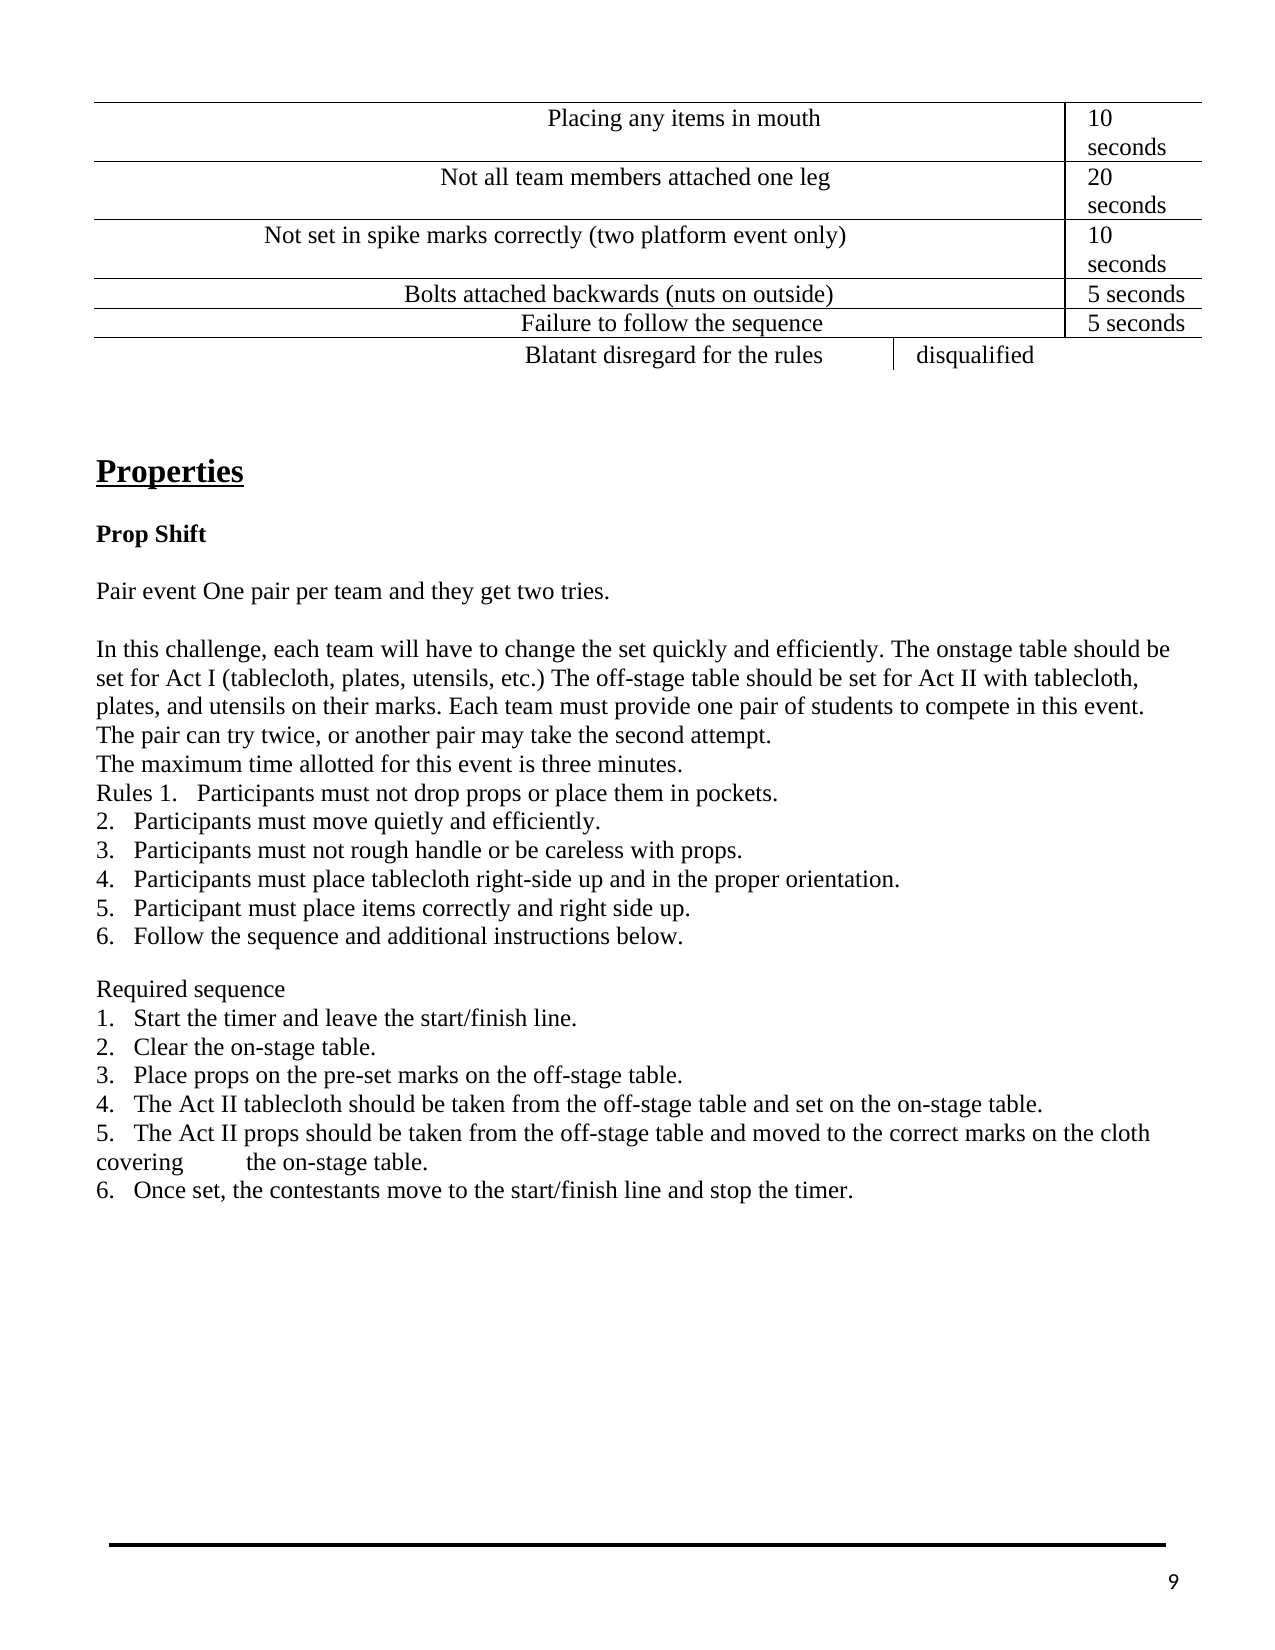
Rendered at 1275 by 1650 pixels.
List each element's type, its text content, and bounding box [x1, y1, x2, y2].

text Rules 1. Participants must not drop props or place them in pockets. [96, 778, 1179, 806]
text Pair event One pair per team and they get two tries. [96, 576, 1179, 605]
text 3. Place props on the pre-set marks on the off-stage table. [96, 1060, 1179, 1089]
table_cell 5 seconds [1066, 279, 1202, 307]
text In this challenge, each team will have to change the set quickly and efficiently. The onstage table should be set for Act I (tablecloth, plates, utensils, etc.) The off-stage table should be set for Act II with tablecloth, plates, and utensils on their marks. Each team must provide one pair of students to compete in this event. The pair can try twice, or another pair may take the second attempt. [96, 634, 1179, 749]
table_cell 10 seconds [1066, 103, 1202, 161]
text Prop Shift [96, 519, 1179, 548]
text 3. Participants must not rough handle or be careless with props. [96, 835, 1179, 864]
table_cell disqualified [894, 338, 1065, 370]
table_cell 20 seconds [1066, 162, 1202, 219]
text 1. Start the timer and leave the start/finish line. [96, 1003, 1179, 1032]
table_cell Not all team members attached one leg [94, 162, 1064, 219]
text 4. The Act II tablecloth should be taken from the off-stage table and set on the on-stage table. [96, 1089, 1179, 1118]
table_cell 10 seconds [1066, 220, 1202, 278]
table_cell Not set in spike marks correctly (two platform event only) [94, 220, 1064, 278]
table_cell Failure to follow the sequence [94, 309, 1064, 337]
text Properties [96, 452, 1179, 490]
text 2. Participants must move quietly and efficiently. [96, 806, 1179, 835]
table_cell Blatant disregard for the rules [94, 338, 893, 370]
text 6. Once set, the contestants move to the start/finish line and stop the timer. [96, 1175, 1179, 1204]
text 4. Participants must place tablecloth right-side up and in the proper orientation. [96, 864, 1179, 893]
text 2. Clear the on-stage table. [96, 1032, 1179, 1060]
table_cell Bolts attached backwards (nuts on outside) [94, 279, 1064, 307]
table_cell 5 seconds [1066, 309, 1202, 337]
text Required sequence [96, 974, 1179, 1003]
text 5. The Act II props should be taken from the off-stage table and moved to the correct marks on the cloth covering the on-stage table. [96, 1118, 1179, 1175]
text 6. Follow the sequence and additional instructions below. [96, 921, 1179, 950]
text The maximum time allotted for this event is three minutes. [96, 749, 1179, 778]
table_cell Placing any items in mouth [94, 103, 1064, 161]
text 5. Participant must place items correctly and right side up. [96, 893, 1179, 921]
